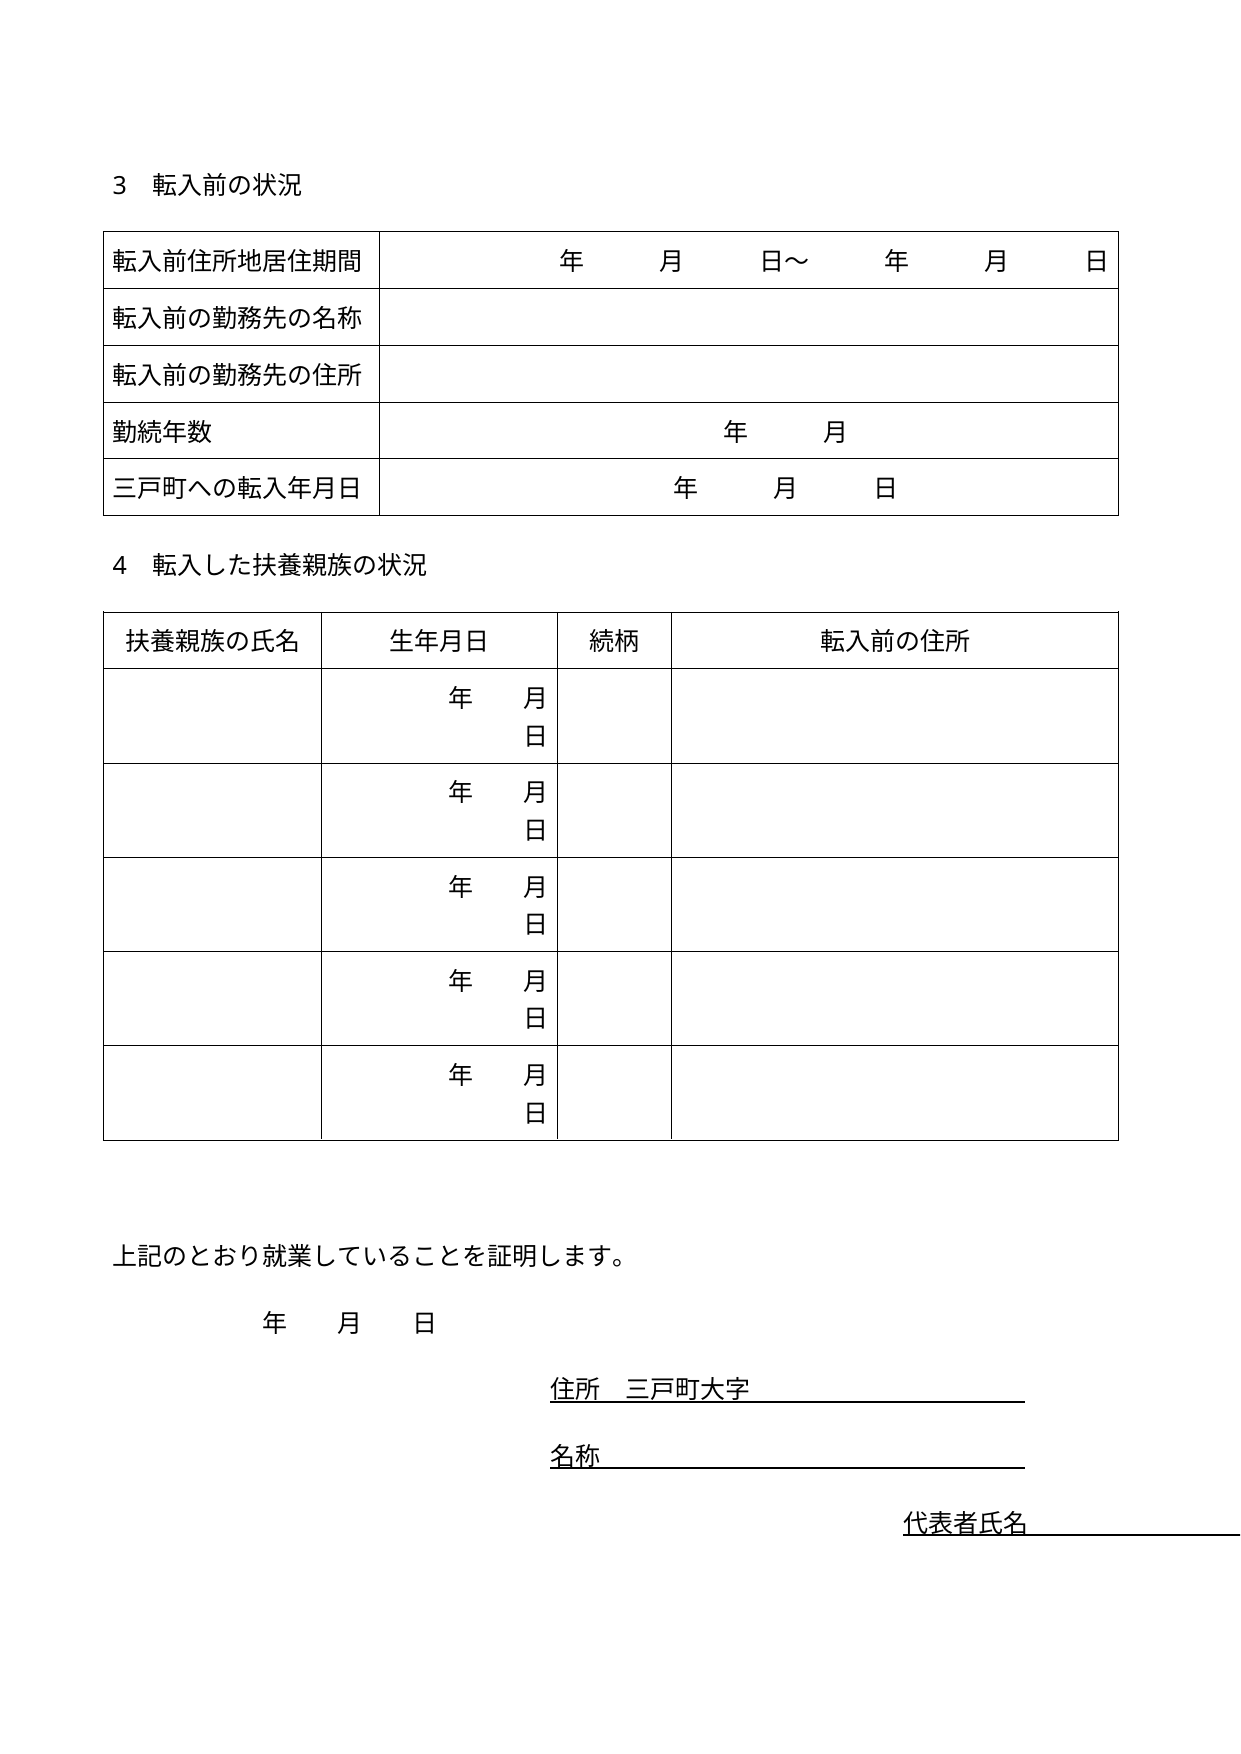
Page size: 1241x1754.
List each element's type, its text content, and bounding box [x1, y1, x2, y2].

table_cell 三戸町への転入年月日 [104, 459, 379, 515]
table_cell [104, 669, 321, 762]
table_cell 年 月 日 [322, 764, 557, 857]
table_cell 年 月 日 [380, 459, 1118, 515]
table_cell [672, 669, 1118, 762]
text 上記のとおり就業していることを証明します。 [112, 1236, 1128, 1273]
text 代表者氏名 [112, 1502, 1028, 1540]
table_cell [672, 952, 1118, 1045]
table_cell 年 月 [380, 403, 1118, 458]
table_cell [558, 669, 671, 762]
table_cell [558, 858, 671, 951]
table_header 転入前住所地居住期間 [104, 232, 379, 288]
table_cell [558, 764, 671, 857]
table_cell 年 月 日 [322, 1046, 557, 1139]
table_cell 転入前の勤務先の名称 [104, 289, 379, 345]
table_cell 転入前の勤務先の住所 [104, 346, 379, 401]
text 住所 三戸町大字 [112, 1369, 1128, 1407]
text 4 転入した扶養親族の状況 [112, 545, 1128, 582]
table_cell 年 月 日 [322, 858, 557, 951]
table_cell [104, 952, 321, 1045]
table_cell [104, 858, 321, 951]
table_header 扶養親族の氏名 [104, 613, 321, 668]
table_cell [672, 1046, 1118, 1139]
text 名称 [112, 1436, 1028, 1473]
table_cell [672, 858, 1118, 951]
text 年 月 日 [112, 1302, 1128, 1340]
table_cell [380, 289, 1118, 345]
table_header 続柄 [558, 613, 671, 668]
table_header 生年月日 [322, 613, 557, 668]
table_cell 年 月 日 [322, 952, 557, 1045]
table_cell [558, 1046, 671, 1139]
table_cell [558, 952, 671, 1045]
table_cell [104, 1046, 321, 1139]
table_cell [380, 346, 1118, 401]
table_cell 年 月 日 [322, 669, 557, 762]
table_cell 勤続年数 [104, 403, 379, 458]
text 3 転入前の状況 [112, 164, 1128, 202]
table_header 転入前の住所 [672, 613, 1118, 668]
table_cell [104, 764, 321, 857]
table_cell [672, 764, 1118, 857]
table_header 年 月 日～ 年 月 日 [380, 232, 1118, 288]
